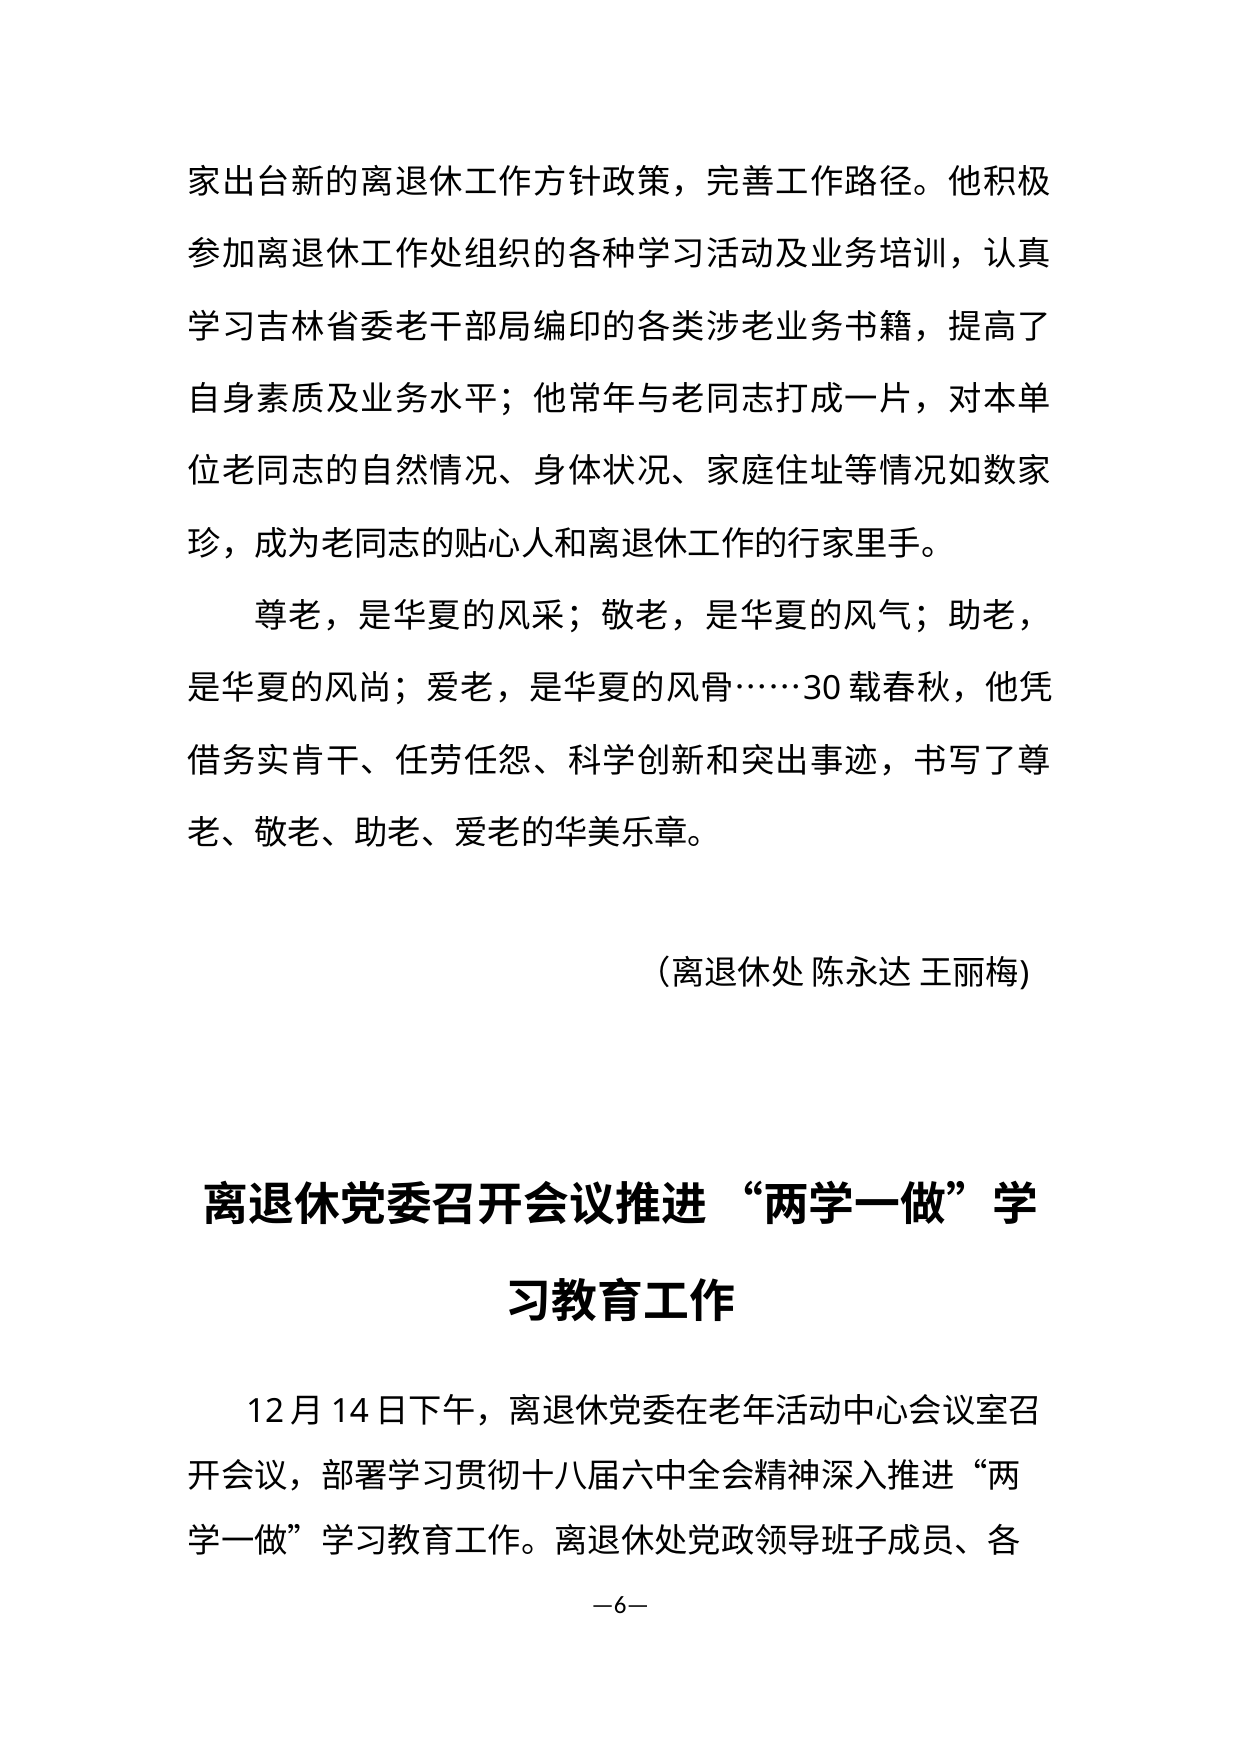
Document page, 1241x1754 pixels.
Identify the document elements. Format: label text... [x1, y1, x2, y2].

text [187, 1376, 1053, 1571]
text （离退休处 陈永达 王丽梅) [187, 946, 1053, 994]
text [187, 155, 1053, 564]
text 尊老，是华夏的风采；敬老，是华夏的风气；助老，是华夏的风尚；爱老，是华夏的风骨……30载春秋，他凭借务实肯干、任劳任怨、科学创新和突出事迹，书写了尊老、敬老、助老、爱老的华美乐章。 [187, 588, 1053, 854]
text 离退休党委召开会议推进 “两学一做”学习教育工作 [187, 1152, 1053, 1347]
